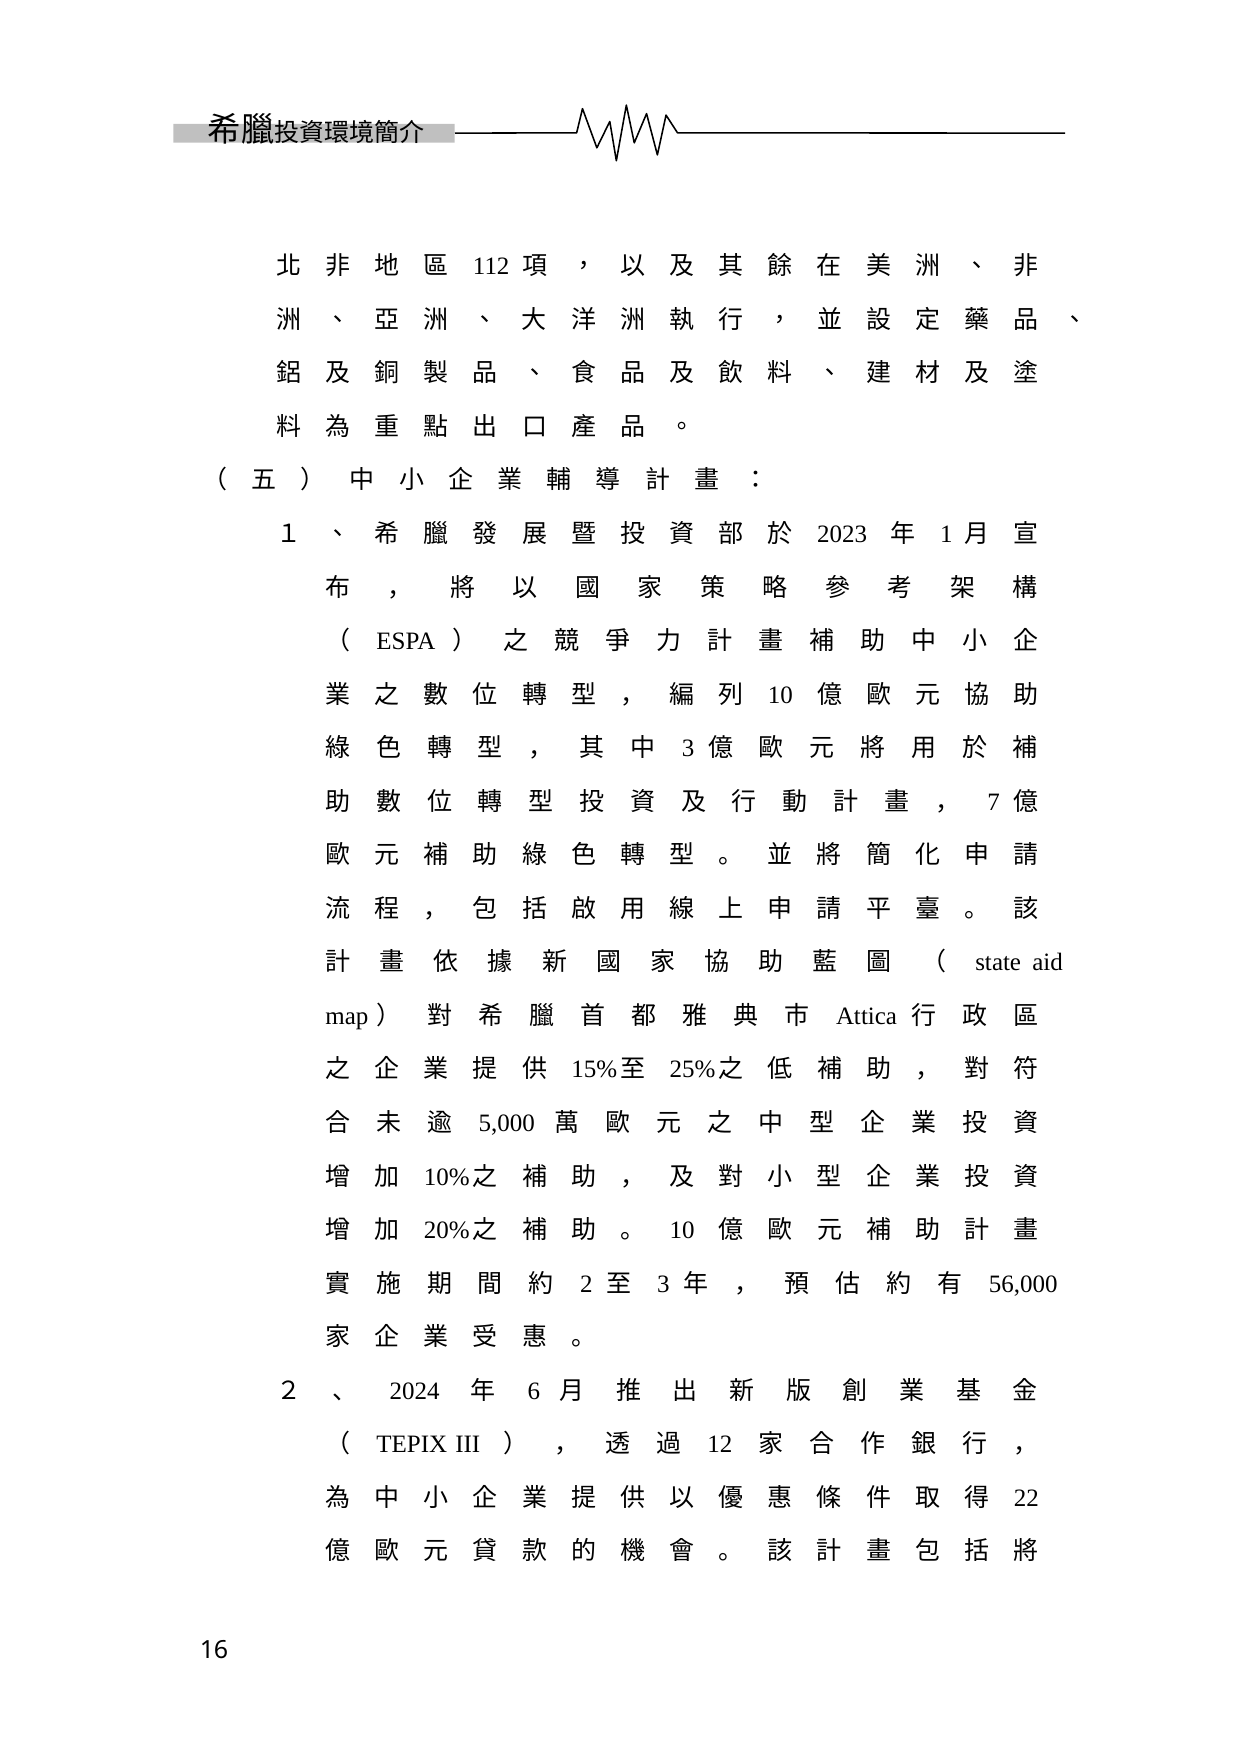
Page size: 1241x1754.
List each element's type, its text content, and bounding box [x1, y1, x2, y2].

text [202, 237, 1063, 451]
text （五）中小企業輔導計畫： [202, 451, 1063, 505]
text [276, 1362, 1063, 1576]
text １、希臘發展暨投資部於2023年1月宣布，將以國家策略參考架構（ESPA）之競爭力計畫補助中小企業之數位轉型，編列10億歐元協助綠色轉型，其中3億歐元將用於補助數位轉型投資及行動計畫，7億歐元補助綠色轉型。並將簡化申請流程，包括啟用線上申請平臺。該計畫依據新國家協助藍圖（state aid map）對希臘首都雅典市Attica行政區之企業提供15%至25%之低補助，對符合未逾5,000萬歐元之中型企業投資增加10%之補助，及對小型企業投資增加20%之補助。10億歐元補助計畫實施期間約2至3年，預估約有56,000家企業受惠。 [276, 505, 1063, 1362]
